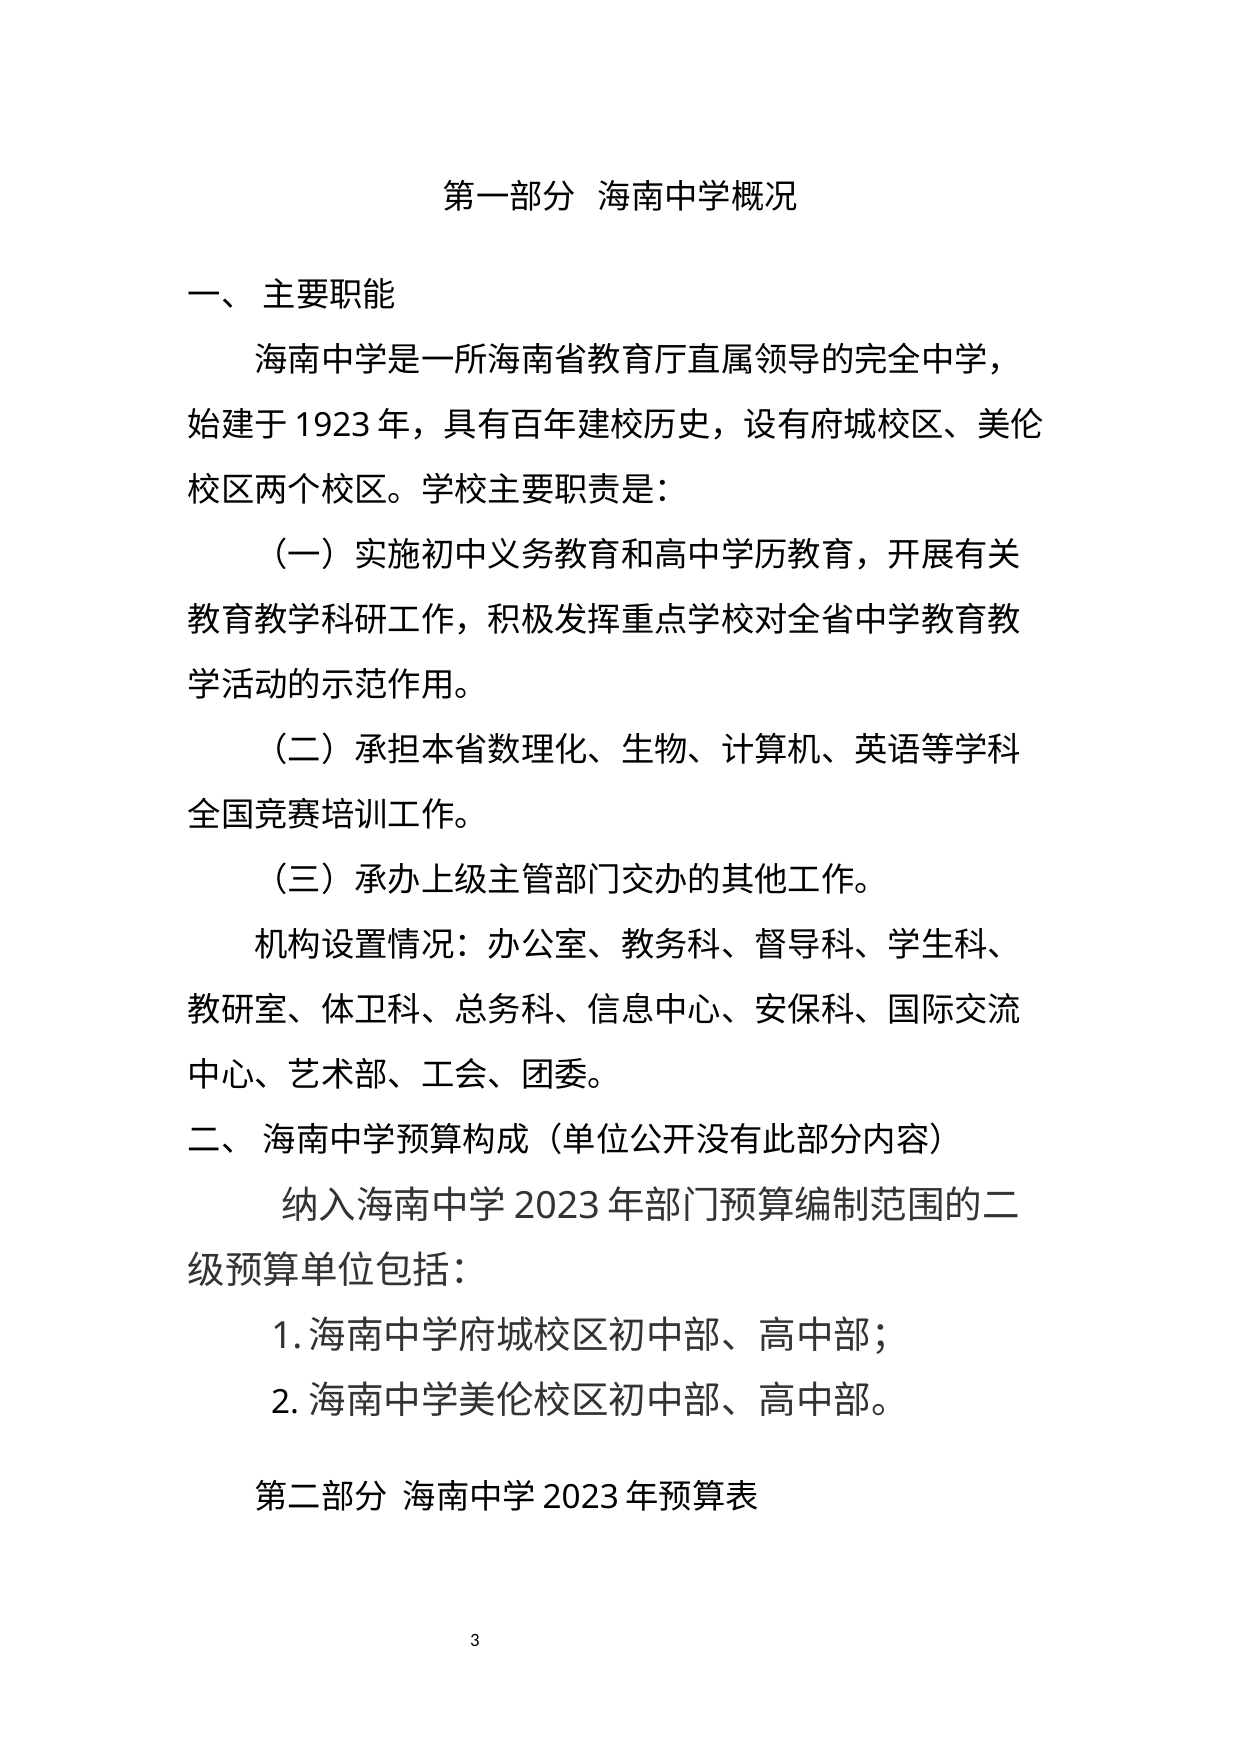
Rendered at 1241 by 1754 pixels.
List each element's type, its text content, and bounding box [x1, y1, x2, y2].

text （一）实施初中义务教育和高中学历教育，开展有关教育教学科研工作，积极发挥重点学校对全省中学教育教学活动的示范作用。 [187, 519, 1053, 714]
list 海南中学预算构成（单位公开没有此部分内容） [187, 1104, 1053, 1169]
list 海南中学概况 [187, 162, 1053, 227]
text 第二部分 海南中学2023年预算表 [187, 1462, 1053, 1527]
list 海南中学府城校区初中部、高中部； [271, 1299, 1053, 1364]
list 海南中学美伦校区初中部、高中部。 [271, 1364, 1053, 1429]
text 机构设置情况：办公室、教务科、督导科、学生科、教研室、体卫科、总务科、信息中心、安保科、国际交流中心、艺术部、工会、团委。 [187, 909, 1053, 1104]
text 海南中学是一所海南省教育厅直属领导的完全中学，始建于1923年，具有百年建校历史，设有府城校区、美伦校区两个校区。学校主要职责是： [187, 324, 1053, 519]
text （二）承担本省数理化、生物、计算机、英语等学科全国竞赛培训工作。 [187, 714, 1053, 844]
text 纳入海南中学2023年部门预算编制范围的二级预算单位包括： [187, 1169, 1053, 1299]
list 主要职能 [187, 259, 1053, 324]
text （三）承办上级主管部门交办的其他工作。 [187, 844, 1053, 909]
